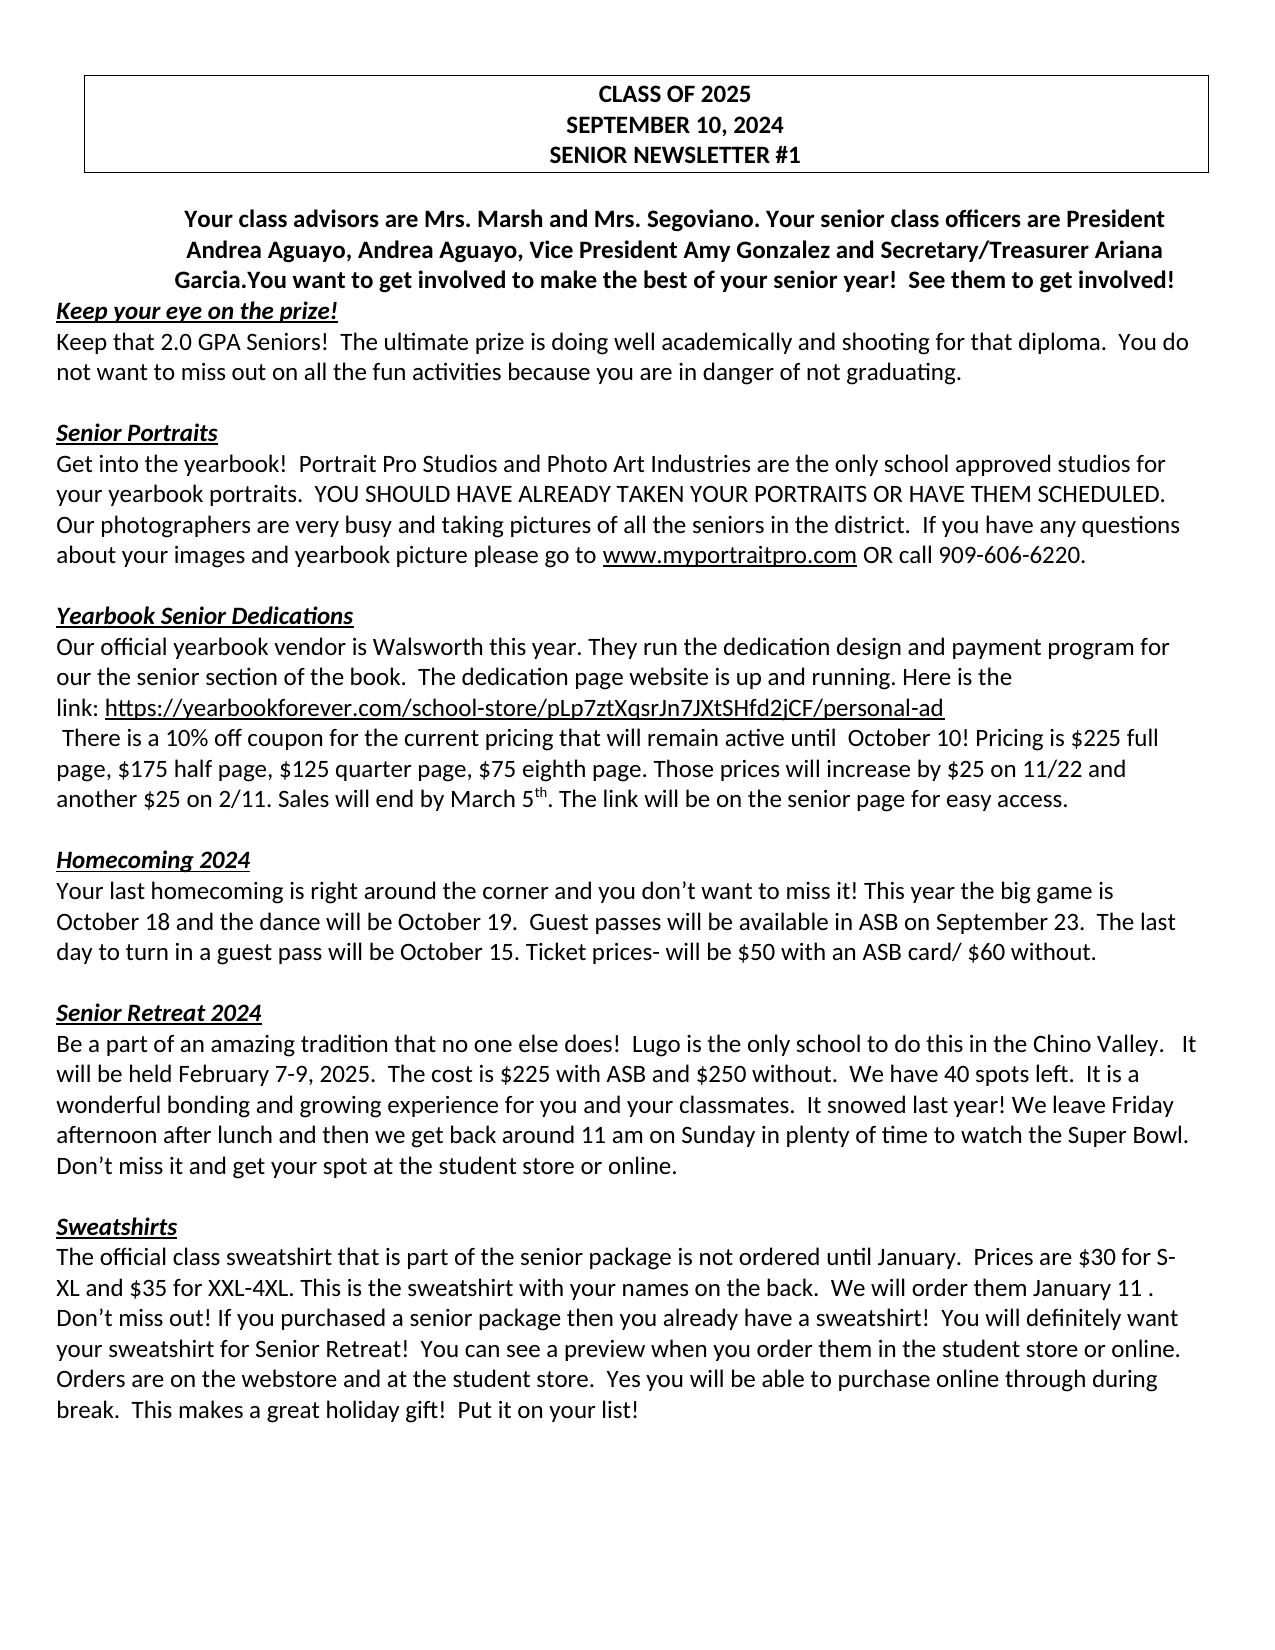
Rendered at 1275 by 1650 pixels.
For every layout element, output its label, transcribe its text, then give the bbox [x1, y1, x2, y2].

text Your last homecoming is right around the corner and you don’t want to miss it! This year the big game is October 18 and the dance will be October 19. Guest passes will be available in ASB on September 23. The last day to turn in a guest pass will be October 15. Ticket prices- will be $50 with an ASB card/ $60 without. [56, 875, 1200, 967]
text Keep your eye on the prize! [56, 295, 1200, 326]
text Be a part of an amazing tradition that no one else does! Lugo is the only school to do this in the Chino Valley. It will be held February 7-9, 2025. The cost is $225 with ASB and $250 without. We have 40 spots left. It is a wonderful bonding and growing experience for you and your classmates. It snowed last year! We leave Friday afternoon after lunch and then we get back around 11 am on Sunday in plenty of time to watch the Super Bowl. Don’t miss it and get your spot at the student store or online. [56, 1028, 1200, 1180]
text Senior Portraits [56, 417, 1200, 448]
text Your class advisors are Mrs. Marsh and Mrs. Segoviano. Your senior class officers are President Andrea Aguayo, Andrea Aguayo, Vice President Amy Gonzalez and Secretary/Treasurer Ariana Garcia.You want to get involved to make the best of your senior year! See them to get involved! [150, 204, 1200, 295]
text SENIOR NEWSLETTER #1 [85, 136, 1208, 172]
text Senior Retreat 2024 [56, 997, 1200, 1028]
text There is a 10% off coupon for the current pricing that will remain active until October 10! Pricing is $225 full page, $175 half page, $125 quarter page, $75 eighth page. Those prices will increase by $25 on 11/22 and another $25 on 2/11. Sales will end by March 5th. The link will be on the senior page for easy access. [56, 722, 1200, 814]
text CLASS OF 2025 [85, 76, 1208, 109]
text Our official yearbook vendor is Walsworth this year. They run the dedication design and payment program for our the senior section of the book. The dedication page website is up and running. Here is the link: https://yearbookforever.com/school-store/pLp7ztXqsrJn7JXtSHfd2jCF/personal-ad [56, 631, 1200, 722]
text Homecoming 2024 [56, 844, 1200, 875]
text Get into the yearbook! Portrait Pro Studios and Photo Art Industries are the only school approved studios for your yearbook portraits. YOU SHOULD HAVE ALREADY TAKEN YOUR PORTRAITS OR HAVE THEM SCHEDULED. Our photographers are very busy and taking pictures of all the seniors in the district. If you have any questions about your images and yearbook picture please go to www.myportraitpro.com OR call 909-606-6220. [56, 448, 1200, 570]
text The official class sweatshirt that is part of the senior package is not ordered until January. Prices are $30 for S-XL and $35 for XXL-4XL. This is the sweatshirt with your names on the back. We will order them January 11 . Don’t miss out! If you purchased a senior package then you already have a sweatshirt! You will definitely want your sweatshirt for Senior Retreat! You can see a preview when you order them in the student store or online. Orders are on the webstore and at the student store. Yes you will be able to purchase online through during break. This makes a great holiday gift! Put it on your list! [56, 1241, 1200, 1424]
text Yearbook Senior Dedications [56, 600, 1200, 631]
text SEPTEMBER 10, 2024 [150, 109, 1200, 136]
text Sweatshirts [56, 1211, 1200, 1241]
text Keep that 2.0 GPA Seniors! The ultimate prize is doing well academically and shooting for that diploma. You do not want to miss out on all the fun activities because you are in danger of not graduating. [56, 326, 1200, 387]
